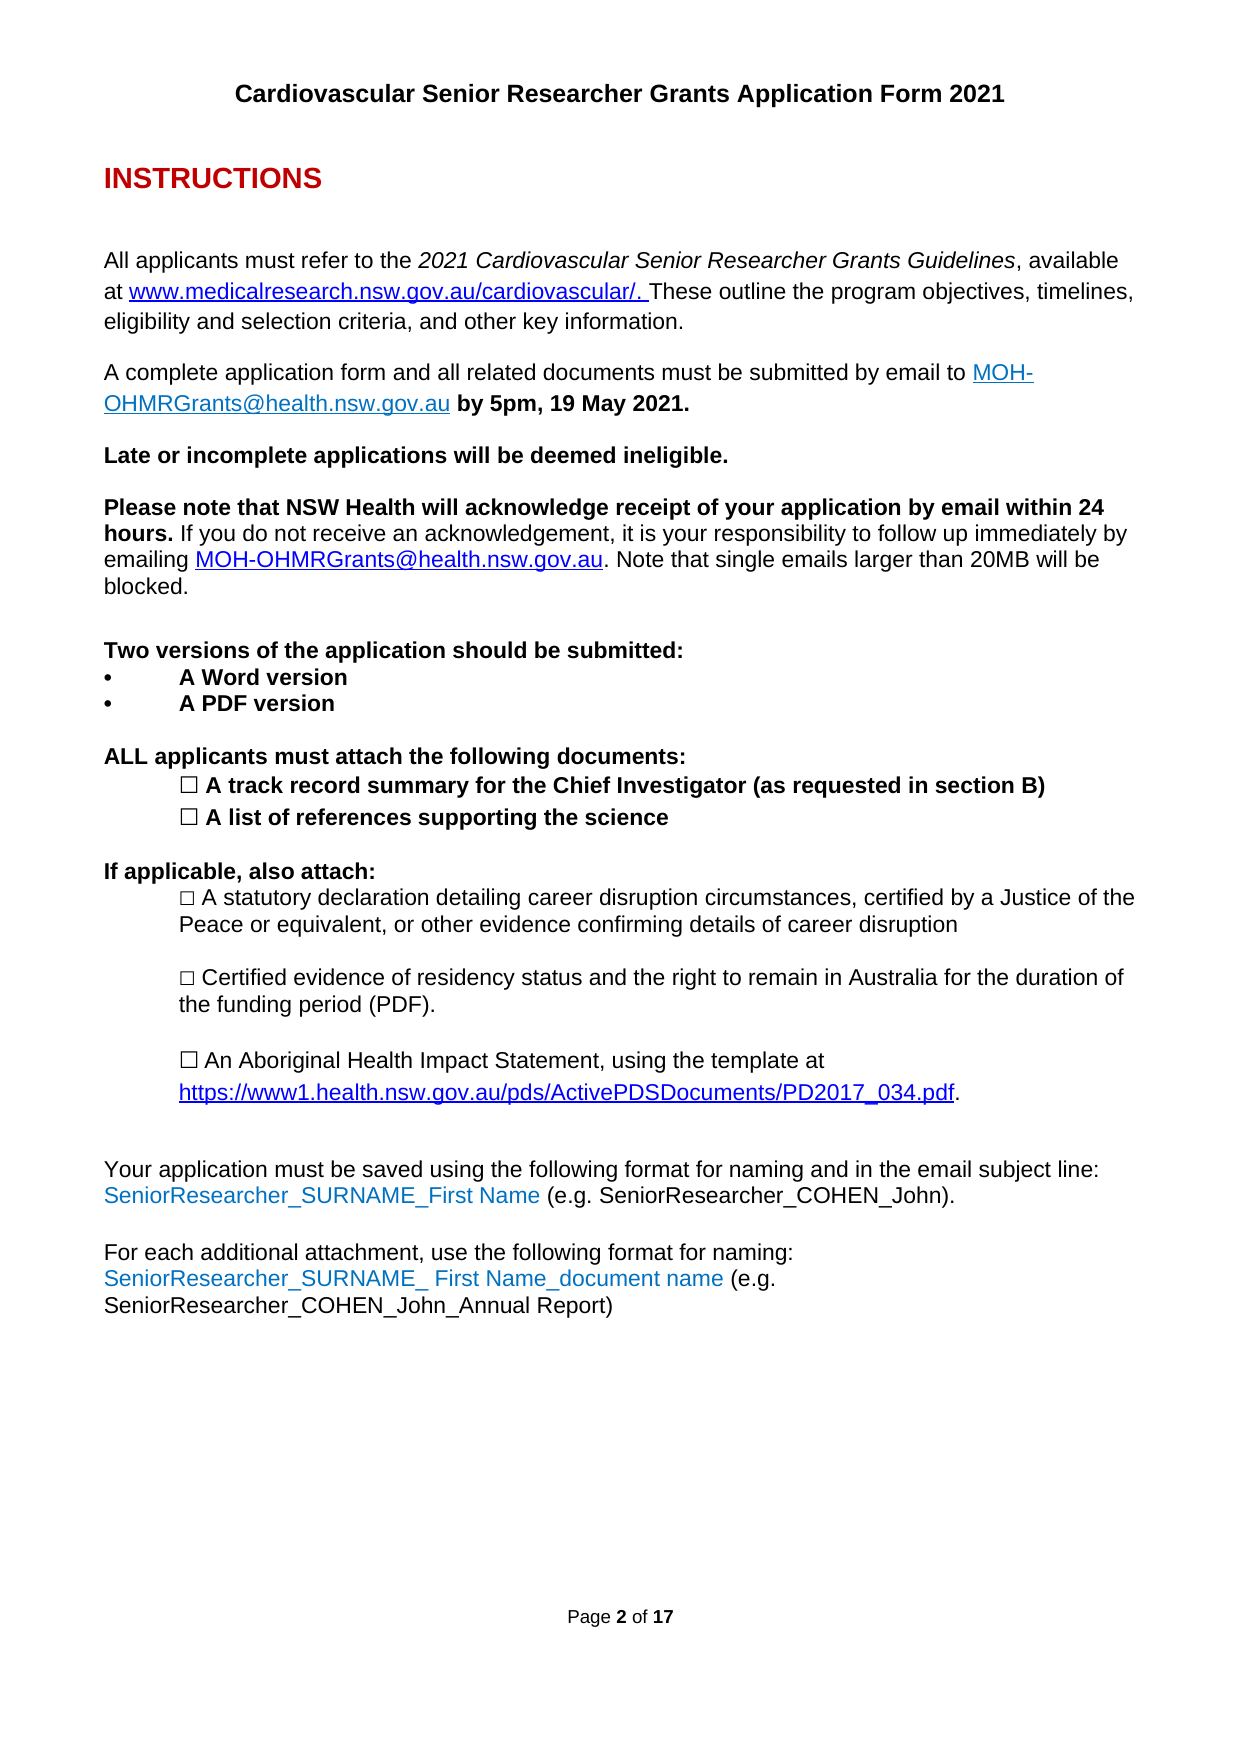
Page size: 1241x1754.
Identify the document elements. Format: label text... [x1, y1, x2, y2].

text Two versions of the application should be submitted: [103, 637, 1137, 664]
text Late or incomplete applications will be deemed ineligible. [103, 442, 1137, 469]
text ALL applicants must attach the following documents: [103, 743, 1137, 769]
text • A Word version [103, 664, 1137, 690]
text • A PDF version [103, 690, 1137, 716]
text SeniorResearcher_SURNAME_ First Name_document name (e.g. SeniorResearcher_COHEN_John_Annual Report) [103, 1265, 1137, 1318]
text Please note that NSW Health will acknowledge receipt of your application by email within 24 hours. If you do not receive an acknowledgement, it is your responsibility to follow up immediately by emailing MOH-OHMRGrants@health.nsw.gov.au. Note that single emails larger than 20MB will be blocked. [103, 493, 1137, 599]
text For each additional attachment, use the following format for naming: [103, 1239, 1137, 1265]
subtitle INSTRUCTIONS [103, 161, 1137, 194]
text An Aboriginal Health Impact Statement, using the template at https://www1.health.nsw.gov.au/pds/ActivePDSDocuments/PD2017_034.pdf. [178, 1043, 1137, 1105]
text ☐ A list of references supporting the science [178, 800, 1137, 832]
text SeniorResearcher_SURNAME_First Name (e.g. SeniorResearcher_COHEN_John). [103, 1182, 1137, 1209]
text ☐ A track record summary for the Chief Investigator (as requested in section B) [178, 769, 1137, 800]
text ☐ A statutory declaration detailing career disruption circumstances, certified by a Justice of the Peace or equivalent, or other evidence confirming details of career disruption [178, 884, 1137, 938]
text ☐ Certified evidence of residency status and the right to remain in Australia for the duration of the funding period (PDF). [178, 964, 1137, 1017]
text A complete application form and all related documents must be submitted by email to MOH-OHMRGrants@health.nsw.gov.au by 5pm, 19 May 2021. [103, 359, 1137, 417]
text If applicable, also attach: [103, 858, 1137, 884]
text All applicants must refer to the 2021 Cardiovascular Senior Researcher Grants Guidelines, available at www.medicalresearch.nsw.gov.au/cardiovascular/. These outline the program objectives, timelines, eligibility and selection criteria, and other key information. [103, 247, 1137, 334]
text Your application must be saved using the following format for naming and in the email subject line: [103, 1156, 1137, 1182]
